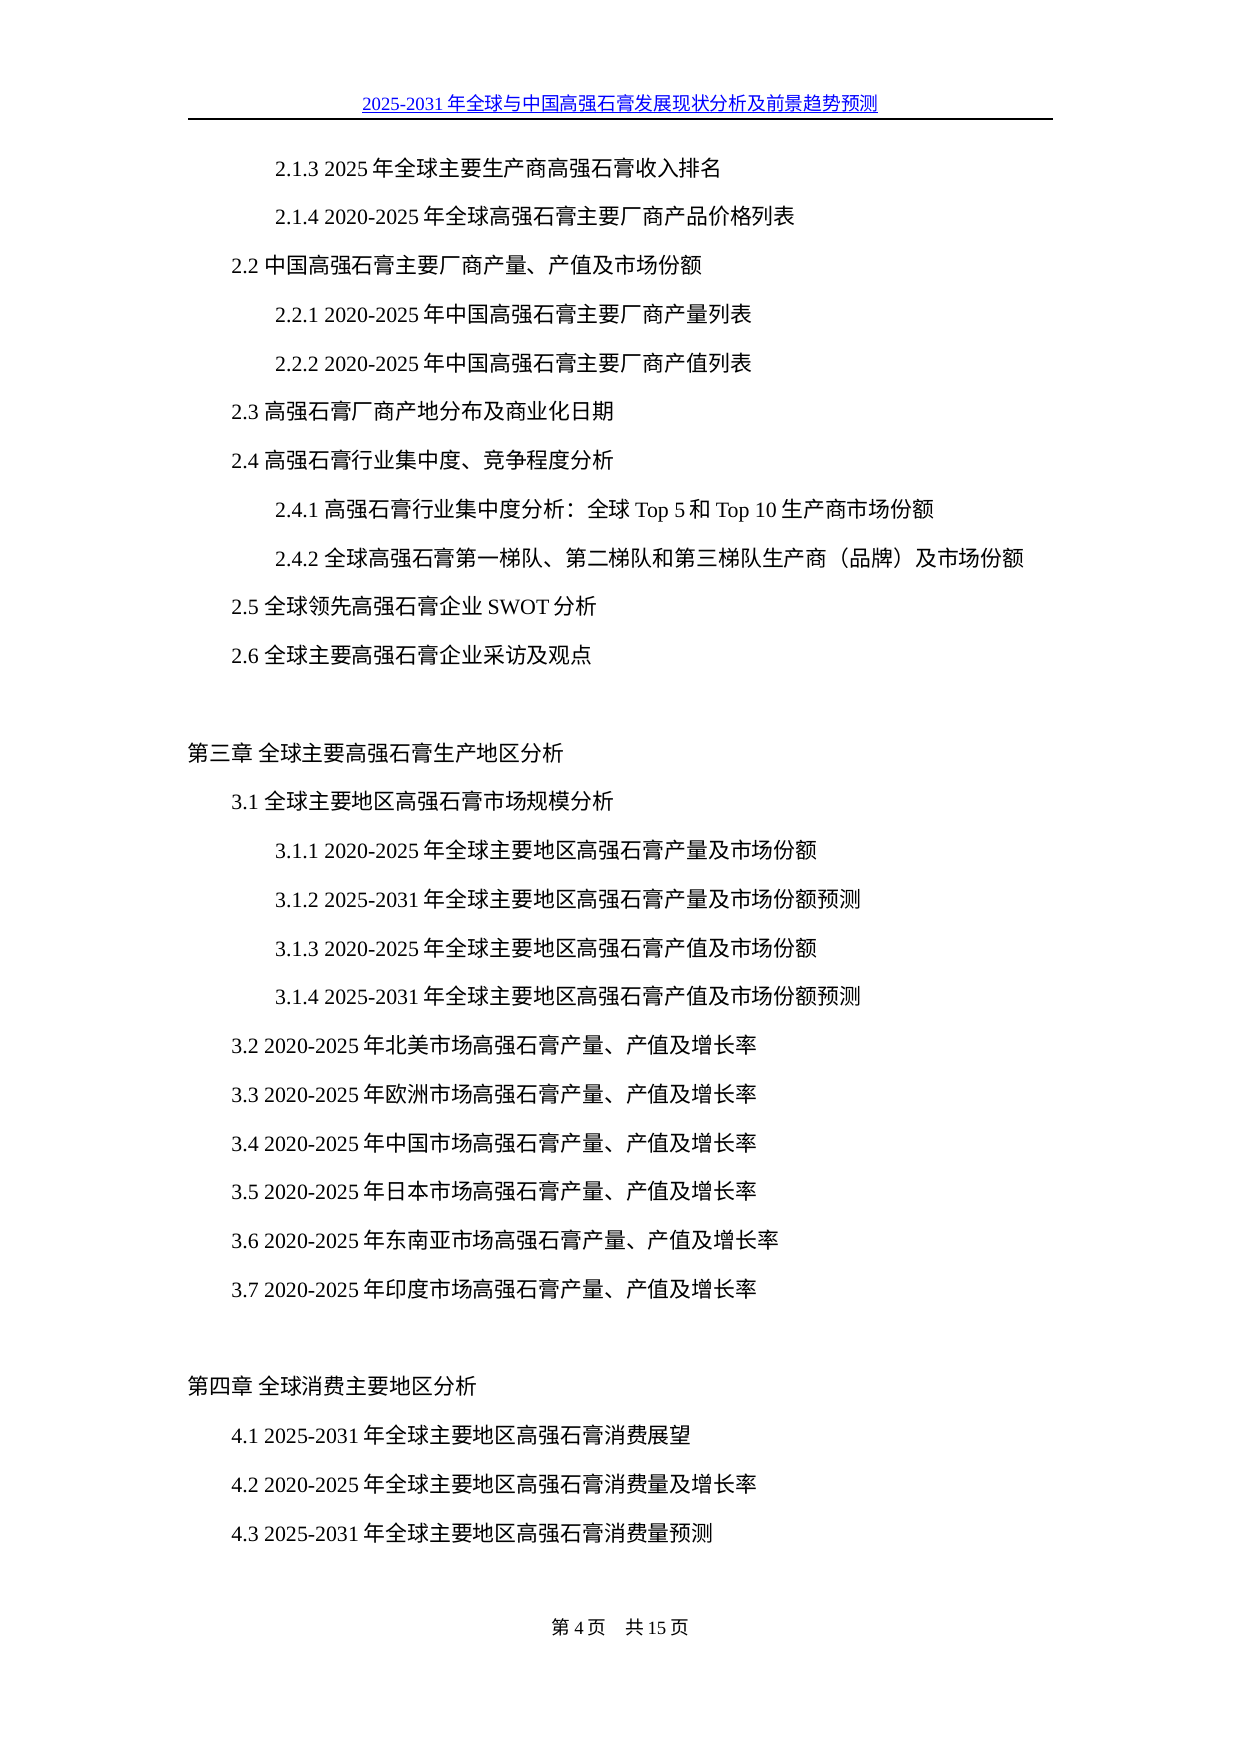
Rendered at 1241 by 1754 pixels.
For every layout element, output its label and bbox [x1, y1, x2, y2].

text [187, 150, 1053, 1548]
